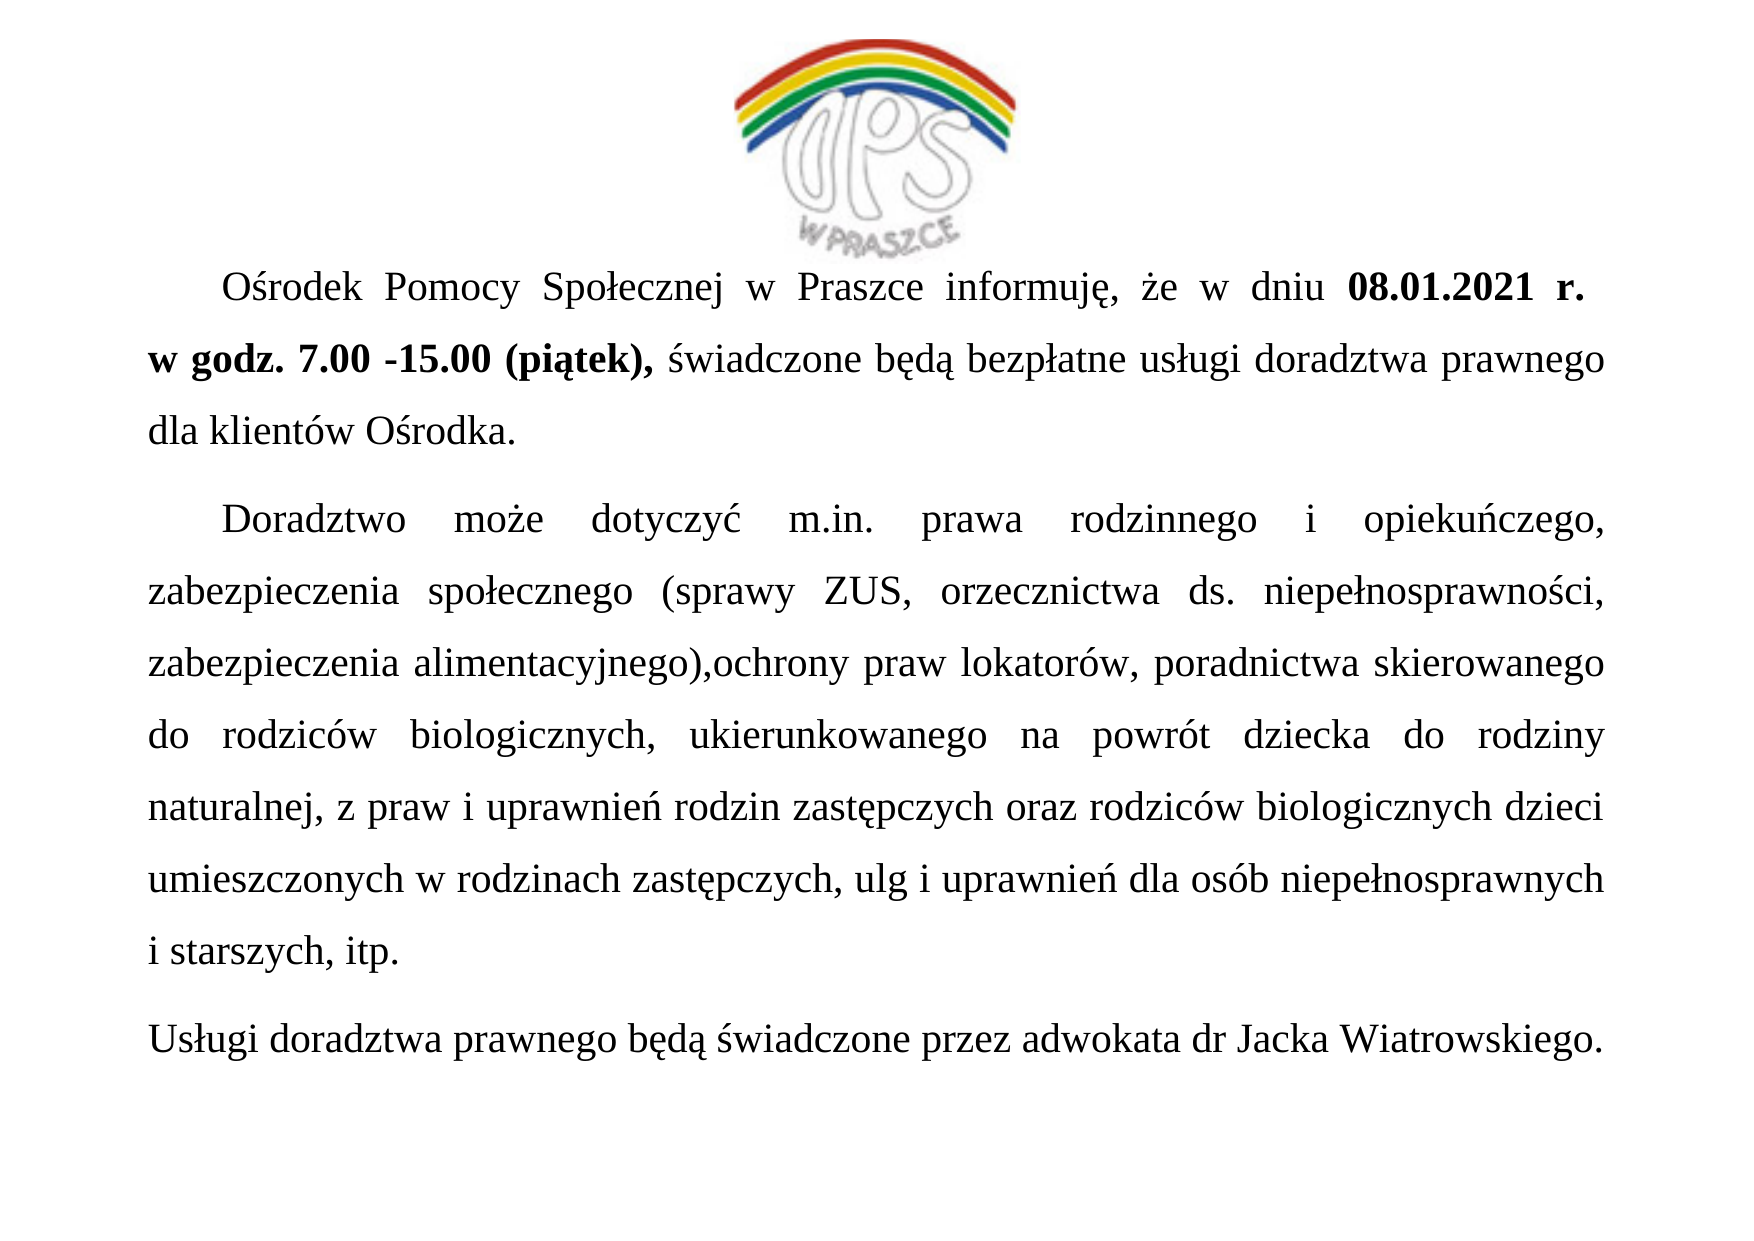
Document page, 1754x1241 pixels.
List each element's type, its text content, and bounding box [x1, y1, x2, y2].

text Ośrodek Pomocy Społecznej w Praszce informuję, że w dniu 08.01.2021 r. w godz. 7.00 -15.00 (piątek), świadczone będą bezpłatne usługi doradztwa prawnego dla klientów Ośrodka. [148, 262, 1606, 453]
text Usługi doradztwa prawnego będą świadczone przez adwokata dr Jacka Wiatrowskiego. [148, 1014, 1606, 1062]
picture [733, 39, 1021, 264]
text Doradztwo może dotyczyć m.in. prawa rodzinnego i opiekuńczego, zabezpieczenia społecznego (sprawy ZUS, orzecznictwa ds. niepełnosprawności, zabezpieczenia alimentacyjnego),ochrony praw lokatorów, poradnictwa skierowanego do rodziców biologicznych, ukierunkowanego na powrót dziecka do rodziny naturalnej, z praw i uprawnień rodzin zastępczych oraz rodziców biologicznych dzieci umieszczonych w rodzinach zastępczych, ulg i uprawnień dla osób niepełnosprawnych i starszych, itp. [148, 494, 1606, 973]
